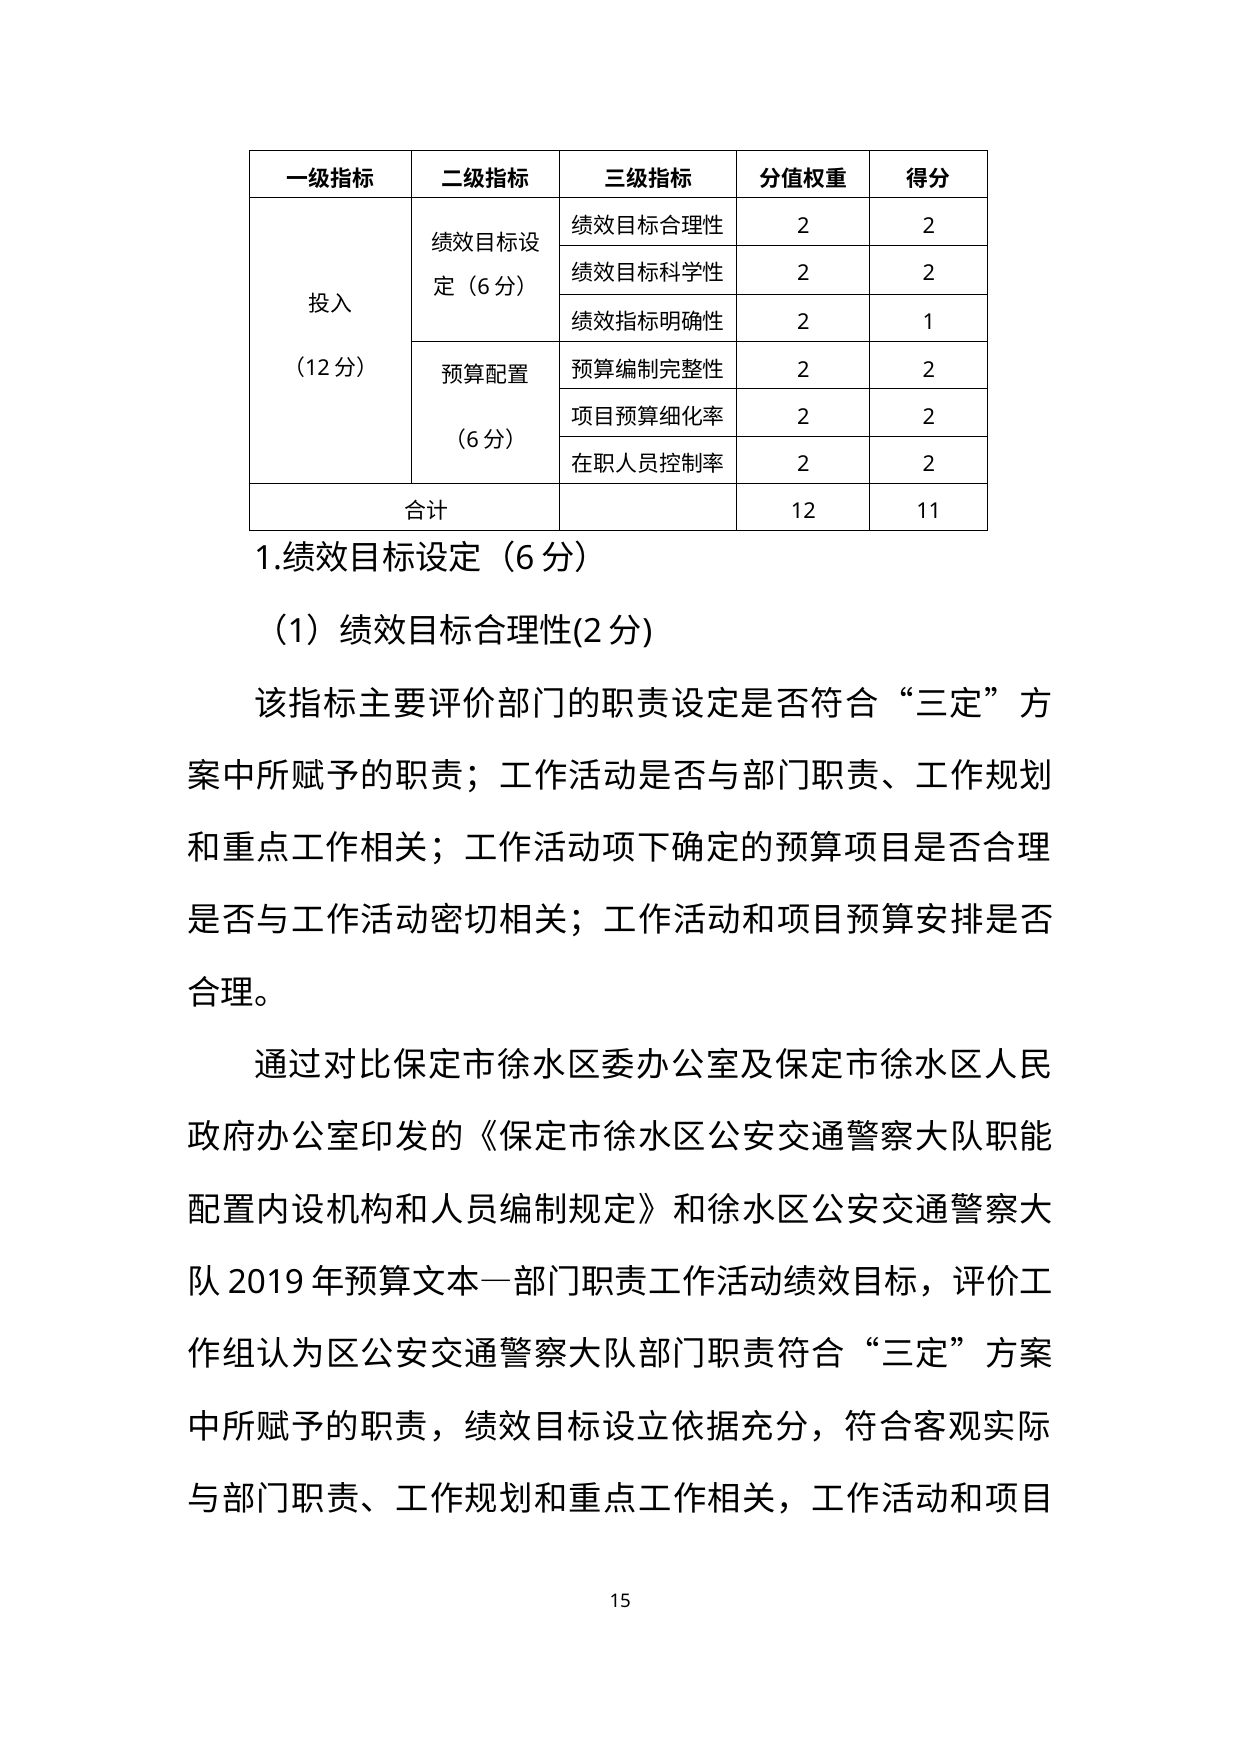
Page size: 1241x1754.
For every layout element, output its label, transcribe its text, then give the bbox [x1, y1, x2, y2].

table_cell 预算编制完整性 [560, 342, 736, 388]
table_cell 2 [870, 437, 987, 483]
table_header 三级指标 [560, 151, 736, 197]
table_cell 2 [870, 198, 987, 244]
text 1.绩效目标设定（6分） [187, 531, 1053, 579]
table_cell 2 [870, 389, 987, 436]
table_cell 11 [870, 484, 987, 530]
table_cell 预算配置 （6分） [412, 342, 559, 483]
table_cell 2 [870, 246, 987, 294]
table_cell 在职人员控制率 [560, 437, 736, 483]
text （1）绩效目标合理性(2分) [187, 604, 1053, 652]
table_cell 合计 [250, 484, 559, 530]
table_cell 绩效目标合理性 [560, 198, 736, 244]
table_cell 2 [737, 295, 869, 341]
table_header 得分 [870, 151, 987, 197]
table_cell 2 [737, 389, 869, 436]
table_cell 2 [737, 198, 869, 244]
table_cell 绩效指标明确性 [560, 295, 736, 341]
table_cell 12 [737, 484, 869, 530]
table_cell 项目预算细化率 [560, 389, 736, 436]
table_cell 绩效目标科学性 [560, 246, 736, 294]
table_cell [560, 484, 736, 530]
table_cell 2 [870, 342, 987, 388]
table_header 二级指标 [412, 151, 559, 197]
table_cell 2 [737, 342, 869, 388]
table_cell 绩效目标设定（6分） [412, 198, 559, 341]
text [187, 1038, 1053, 1520]
table_header 一级指标 [250, 151, 411, 197]
table_cell 2 [737, 246, 869, 294]
table_cell 2 [737, 437, 869, 483]
table_header 分值权重 [737, 151, 869, 197]
text 该指标主要评价部门的职责设定是否符合“三定”方案中所赋予的职责；工作活动是否与部门职责、工作规划和重点工作相关；工作活动项下确定的预算项目是否合理，是否与工作活动密切相关；工作活动和项目预算安排是否合理。 [187, 676, 1053, 1014]
table_cell 投入 （12分） [250, 198, 411, 483]
table_cell 1 [870, 295, 987, 341]
